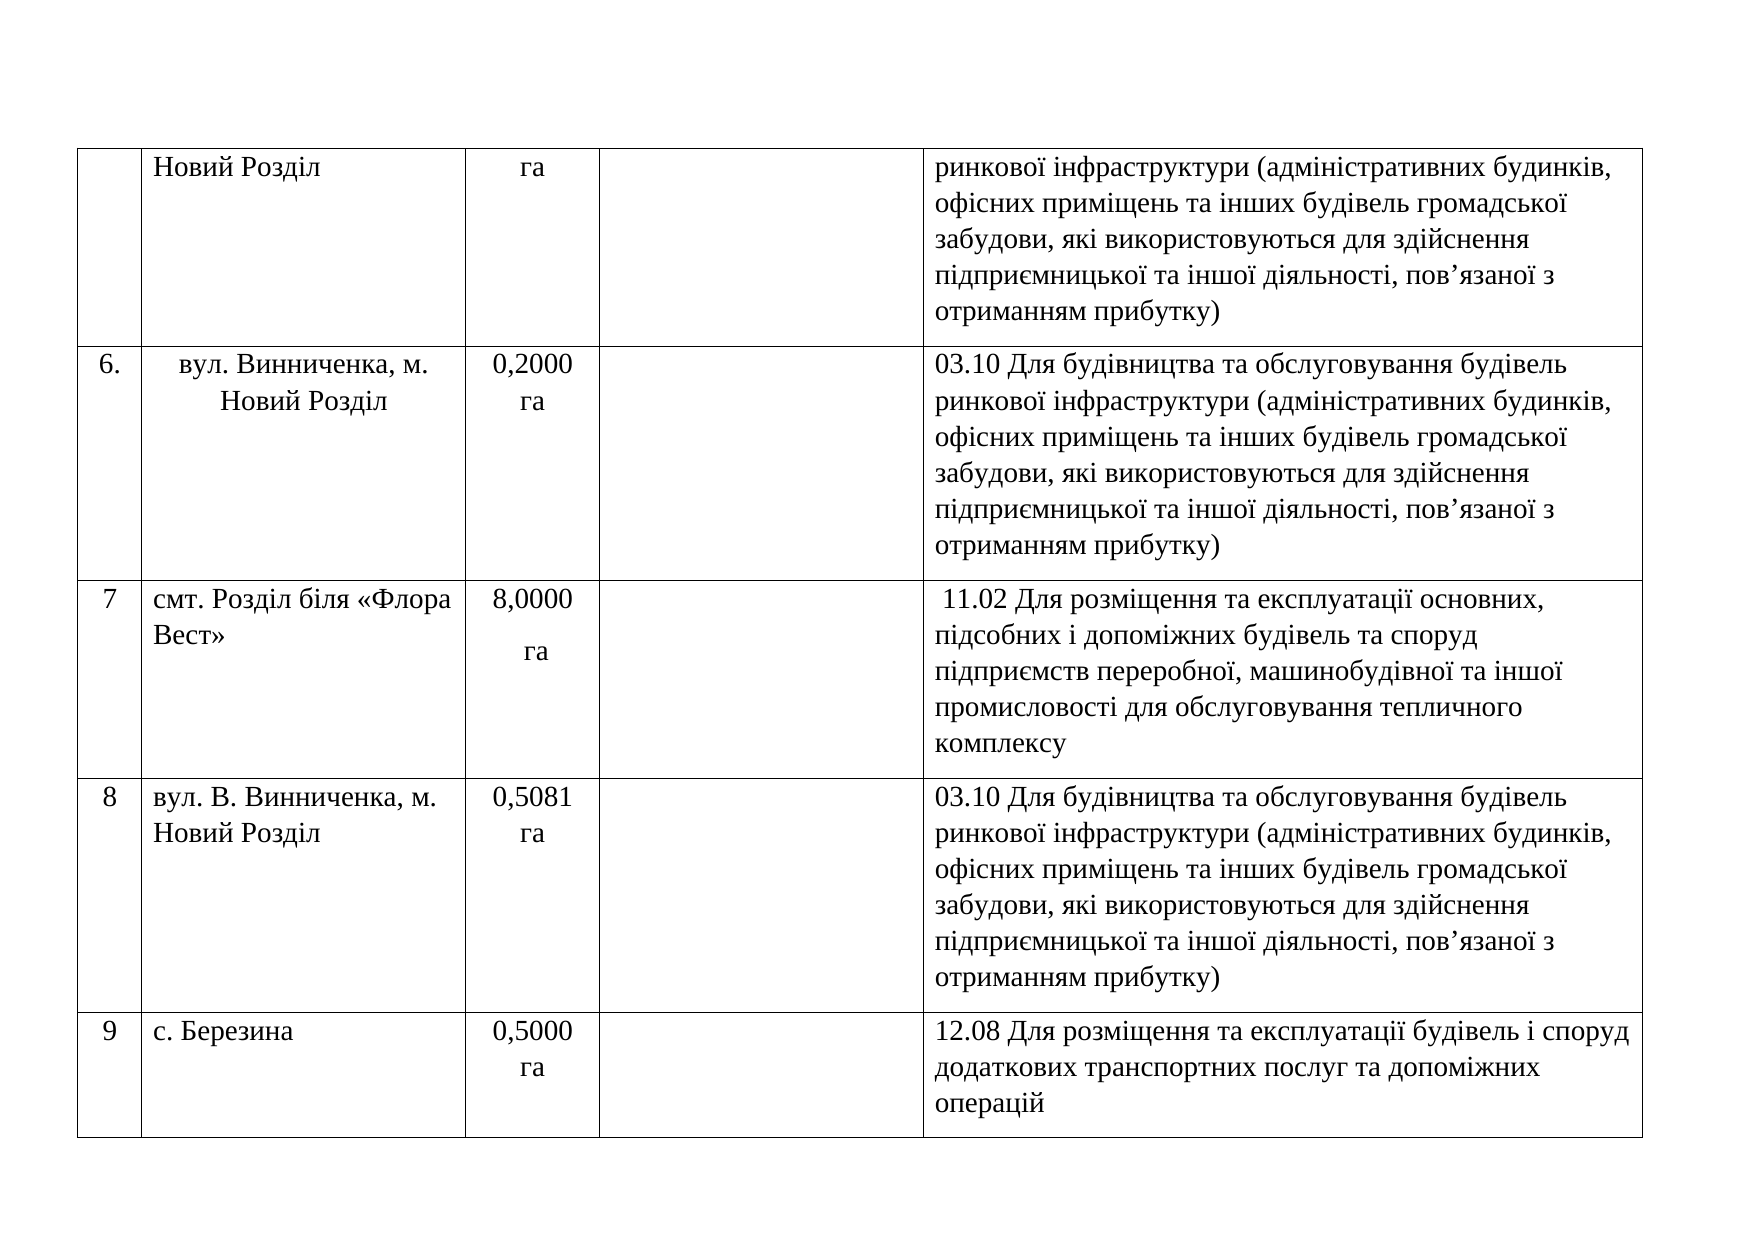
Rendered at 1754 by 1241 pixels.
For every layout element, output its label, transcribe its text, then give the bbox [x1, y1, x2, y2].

table_cell [466, 1013, 599, 1137]
table_cell вул. В. Винниченка, м. Новий Розділ [142, 779, 465, 1012]
table_cell 8 [78, 779, 141, 1012]
table_cell [600, 149, 923, 346]
table_cell 9 [78, 1013, 141, 1137]
table_cell [600, 347, 923, 580]
table_cell 7 [78, 581, 141, 778]
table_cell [924, 149, 1642, 346]
table_cell вул. Винниченка, м. Новий Розділ [142, 347, 465, 580]
table_cell 12.08 Для розміщення та експлуатації будівель і споруд додаткових транспортних послуг та допоміжних операцій [924, 1013, 1642, 1137]
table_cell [142, 149, 465, 346]
table_cell [466, 149, 599, 346]
table_cell [466, 779, 599, 1012]
table_cell 5. [78, 149, 141, 346]
table_cell [600, 581, 923, 778]
table_cell смт. Розділ біля «Флора Вест» [142, 581, 465, 778]
table_cell 8,0000 га [466, 581, 599, 778]
table_cell [600, 1013, 923, 1137]
table_cell 11.02 Для розміщення та експлуатації основних, підсобних і допоміжних будівель та споруд підприємств переробної, машинобудівної та іншої промисловості для обслуговування тепличного комплексу [924, 581, 1642, 778]
table_cell [466, 347, 599, 580]
table_cell 6. [78, 347, 141, 580]
table_cell [600, 779, 923, 1012]
table_cell с. Березина [142, 1013, 465, 1137]
